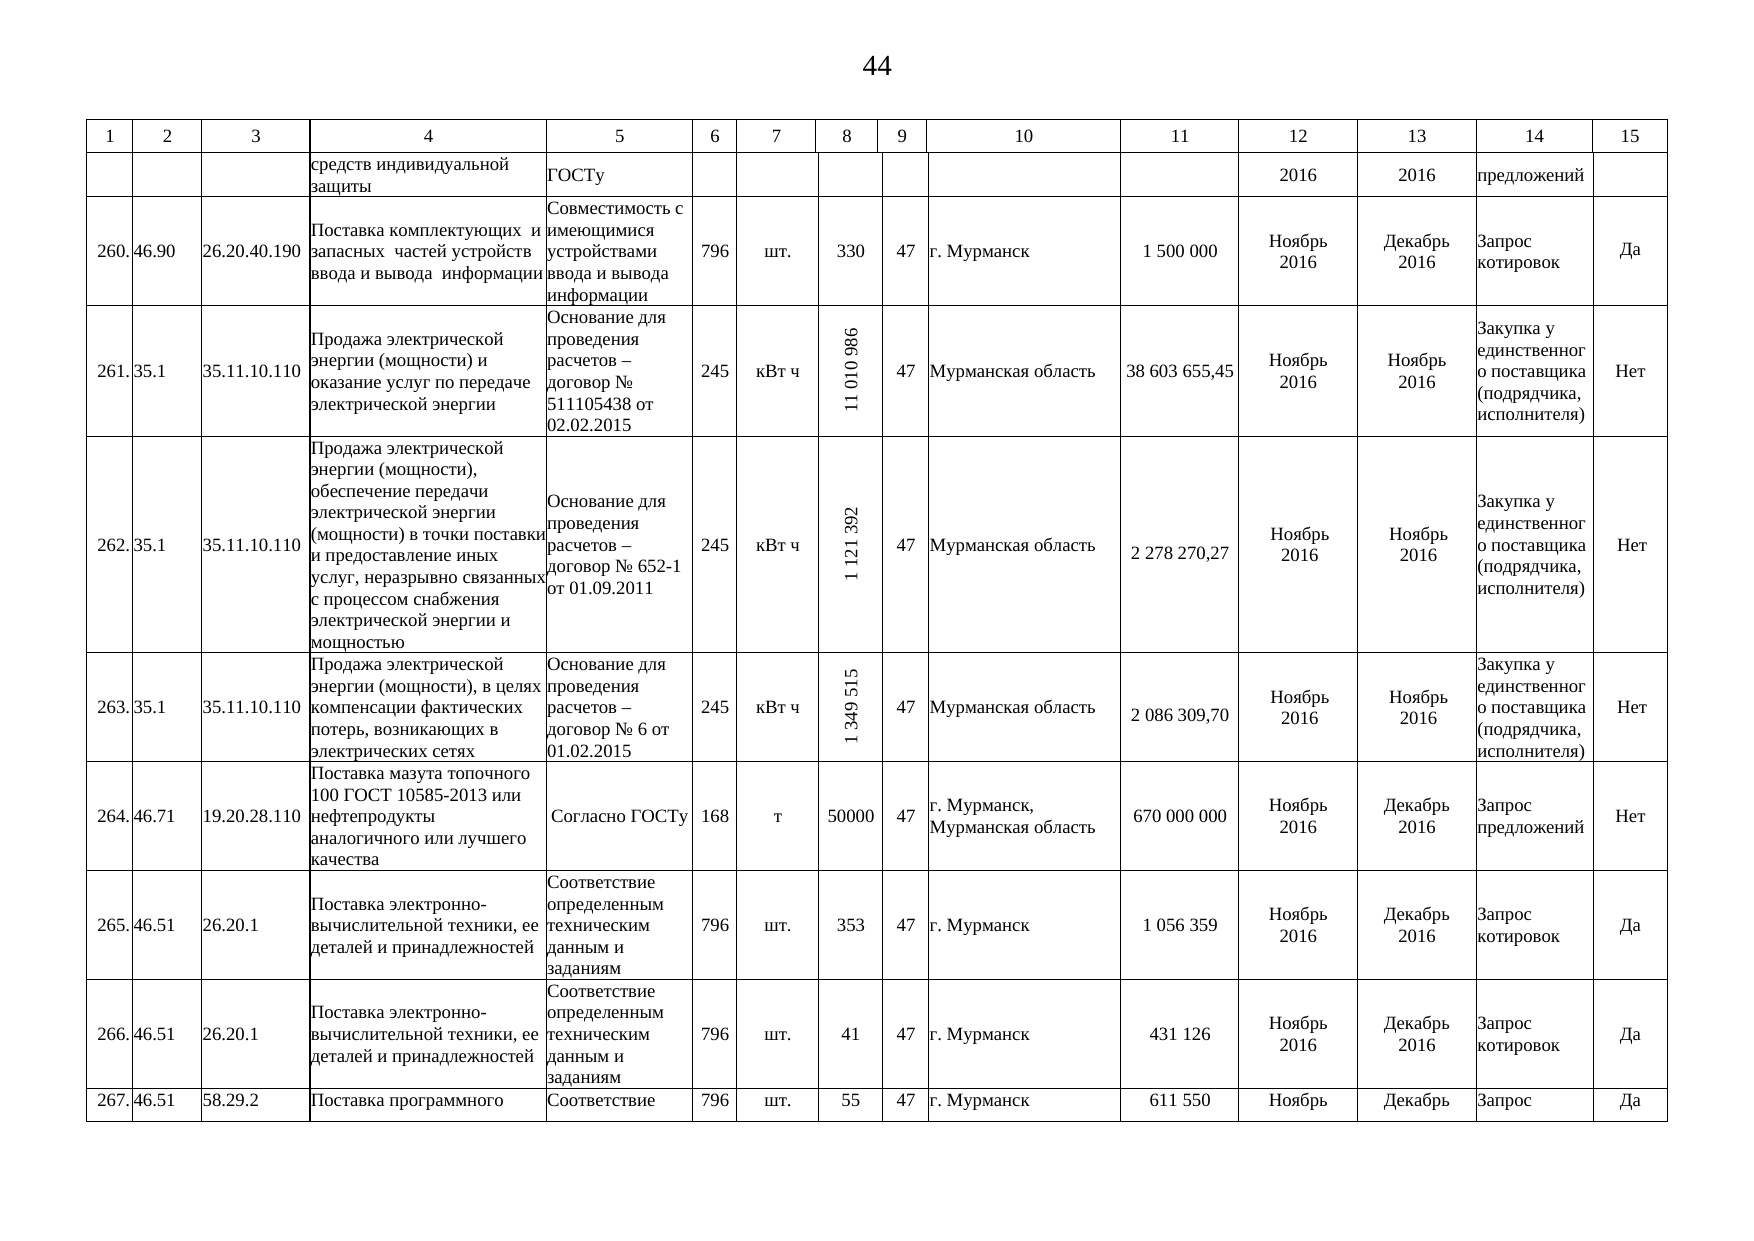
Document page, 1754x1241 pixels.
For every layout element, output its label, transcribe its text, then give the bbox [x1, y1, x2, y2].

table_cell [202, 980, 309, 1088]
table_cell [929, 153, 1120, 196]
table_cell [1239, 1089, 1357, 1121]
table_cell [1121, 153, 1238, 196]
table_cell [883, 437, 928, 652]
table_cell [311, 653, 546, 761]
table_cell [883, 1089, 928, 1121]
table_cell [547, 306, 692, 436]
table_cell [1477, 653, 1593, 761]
table_header 12 [1239, 120, 1357, 152]
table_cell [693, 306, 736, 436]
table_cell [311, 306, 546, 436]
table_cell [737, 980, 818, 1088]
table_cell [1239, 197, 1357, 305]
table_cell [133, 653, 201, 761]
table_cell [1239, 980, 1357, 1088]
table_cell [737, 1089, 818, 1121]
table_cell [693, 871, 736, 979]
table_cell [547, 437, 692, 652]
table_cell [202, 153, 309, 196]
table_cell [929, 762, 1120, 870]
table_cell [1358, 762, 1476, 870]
table_header 7 [737, 120, 815, 152]
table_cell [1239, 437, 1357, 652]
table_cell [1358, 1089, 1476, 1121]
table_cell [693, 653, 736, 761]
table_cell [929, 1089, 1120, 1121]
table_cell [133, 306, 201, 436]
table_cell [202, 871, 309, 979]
table_header 9 [878, 120, 926, 152]
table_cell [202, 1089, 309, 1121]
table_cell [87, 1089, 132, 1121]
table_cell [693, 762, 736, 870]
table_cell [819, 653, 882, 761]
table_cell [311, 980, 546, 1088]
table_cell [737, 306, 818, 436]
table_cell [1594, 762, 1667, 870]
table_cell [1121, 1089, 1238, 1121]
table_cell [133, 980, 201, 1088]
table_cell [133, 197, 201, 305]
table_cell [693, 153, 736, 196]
table_header 2 [133, 120, 201, 152]
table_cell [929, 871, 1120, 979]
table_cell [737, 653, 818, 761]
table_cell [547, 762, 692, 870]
table_header 8 [816, 120, 877, 152]
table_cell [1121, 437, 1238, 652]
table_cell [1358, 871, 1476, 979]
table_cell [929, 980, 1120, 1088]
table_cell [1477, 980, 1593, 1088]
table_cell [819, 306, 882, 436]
table_header 1 [87, 120, 132, 152]
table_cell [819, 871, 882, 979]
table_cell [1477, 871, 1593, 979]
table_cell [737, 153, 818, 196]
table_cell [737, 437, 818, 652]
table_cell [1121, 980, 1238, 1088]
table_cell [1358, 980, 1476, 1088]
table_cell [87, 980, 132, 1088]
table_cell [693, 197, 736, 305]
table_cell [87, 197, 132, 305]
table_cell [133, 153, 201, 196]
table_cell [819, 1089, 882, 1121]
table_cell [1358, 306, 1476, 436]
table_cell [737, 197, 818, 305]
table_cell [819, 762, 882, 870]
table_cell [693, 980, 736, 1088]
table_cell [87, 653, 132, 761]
table_header 11 [1121, 120, 1238, 152]
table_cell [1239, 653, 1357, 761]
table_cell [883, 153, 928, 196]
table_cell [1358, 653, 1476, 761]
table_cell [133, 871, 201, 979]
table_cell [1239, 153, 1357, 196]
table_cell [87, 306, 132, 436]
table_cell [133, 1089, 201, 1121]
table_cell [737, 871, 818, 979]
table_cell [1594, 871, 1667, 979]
table_header 15 [1593, 120, 1667, 152]
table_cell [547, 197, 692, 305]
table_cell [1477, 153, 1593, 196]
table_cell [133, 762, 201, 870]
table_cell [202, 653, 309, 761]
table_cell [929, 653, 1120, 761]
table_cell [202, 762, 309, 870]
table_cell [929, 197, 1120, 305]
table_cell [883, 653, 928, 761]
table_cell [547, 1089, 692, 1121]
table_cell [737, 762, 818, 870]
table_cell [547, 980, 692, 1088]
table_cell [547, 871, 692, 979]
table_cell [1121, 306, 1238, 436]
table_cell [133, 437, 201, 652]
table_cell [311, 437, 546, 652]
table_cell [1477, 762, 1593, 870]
table_header 13 [1358, 120, 1476, 152]
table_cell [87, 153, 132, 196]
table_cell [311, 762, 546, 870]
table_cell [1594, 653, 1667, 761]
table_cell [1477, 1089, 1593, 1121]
table_header 14 [1477, 120, 1592, 152]
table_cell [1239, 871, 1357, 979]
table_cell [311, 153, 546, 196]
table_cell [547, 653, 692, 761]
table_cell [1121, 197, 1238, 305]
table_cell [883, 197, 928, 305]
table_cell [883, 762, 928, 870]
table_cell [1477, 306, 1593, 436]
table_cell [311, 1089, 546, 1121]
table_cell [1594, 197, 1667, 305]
table_header 4 [311, 120, 546, 152]
table_header 5 [547, 120, 692, 152]
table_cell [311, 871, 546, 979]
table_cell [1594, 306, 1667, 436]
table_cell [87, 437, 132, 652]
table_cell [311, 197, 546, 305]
table_header 6 [693, 120, 736, 152]
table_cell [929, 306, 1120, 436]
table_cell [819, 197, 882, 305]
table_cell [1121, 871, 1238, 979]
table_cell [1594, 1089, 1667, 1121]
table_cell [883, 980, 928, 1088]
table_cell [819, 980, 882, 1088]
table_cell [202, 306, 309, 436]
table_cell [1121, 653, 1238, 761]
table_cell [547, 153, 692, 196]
table_header 3 [202, 120, 309, 152]
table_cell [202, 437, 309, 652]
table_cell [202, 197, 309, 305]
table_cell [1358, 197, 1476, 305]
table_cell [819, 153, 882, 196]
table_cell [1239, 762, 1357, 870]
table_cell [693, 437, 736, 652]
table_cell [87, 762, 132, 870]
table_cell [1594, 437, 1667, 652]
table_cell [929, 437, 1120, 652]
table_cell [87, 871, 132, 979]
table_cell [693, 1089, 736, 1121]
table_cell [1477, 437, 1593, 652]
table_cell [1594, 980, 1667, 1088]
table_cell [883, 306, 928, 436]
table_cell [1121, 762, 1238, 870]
table_header 10 [927, 120, 1120, 152]
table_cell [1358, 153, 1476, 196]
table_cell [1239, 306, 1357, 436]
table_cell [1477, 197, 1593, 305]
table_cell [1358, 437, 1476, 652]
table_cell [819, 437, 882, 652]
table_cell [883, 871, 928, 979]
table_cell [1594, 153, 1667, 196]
